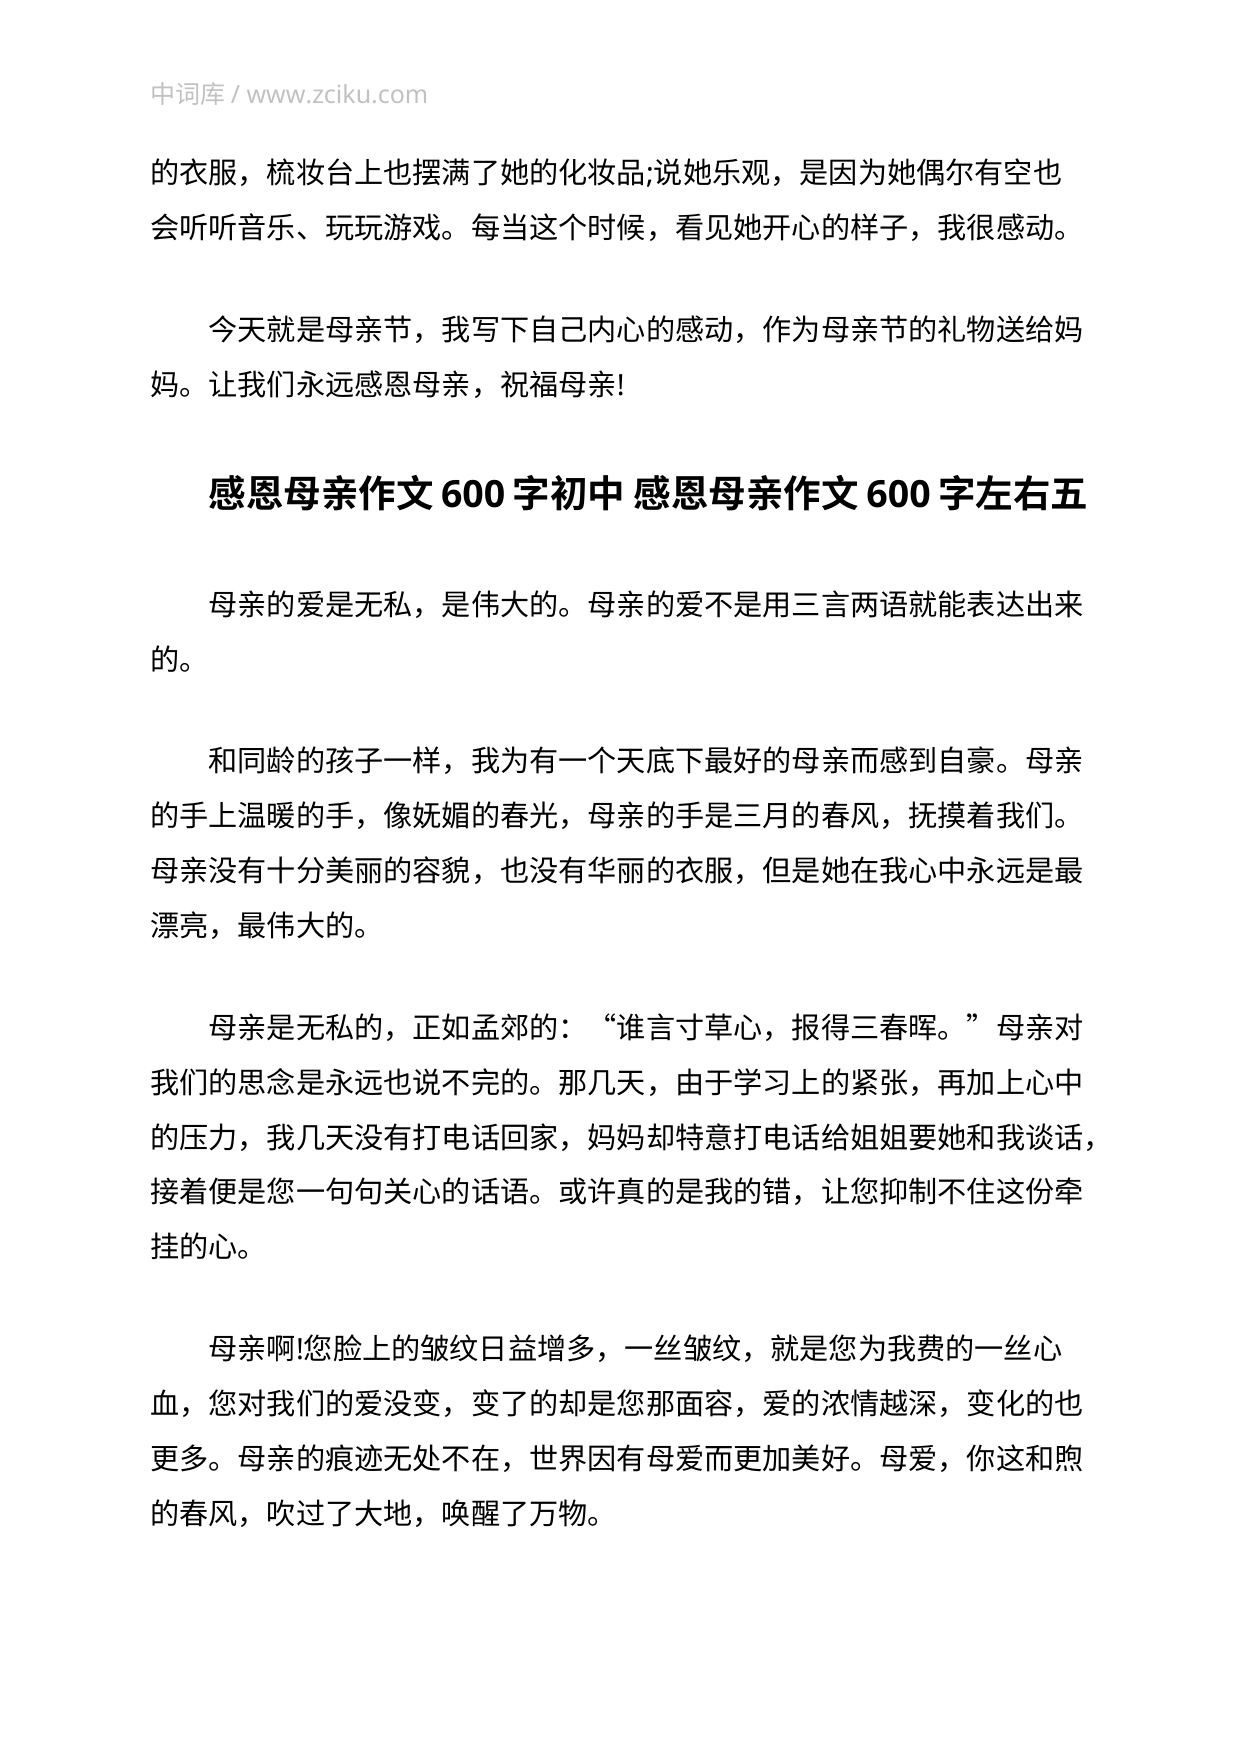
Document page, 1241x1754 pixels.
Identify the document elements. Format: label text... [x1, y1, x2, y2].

text 母亲是无私的，正如孟郊的：“谁言寸草心，报得三春晖。”母亲对我们的思念是永远也说不完的。那几天，由于学习上的紧张，再加上心中的压力，我几天没有打电话回家，妈妈却特意打电话给姐姐要她和我谈话，接着便是您一句句关心的话语。或许真的是我的错，让您抑制不住这份牵挂的心。 [150, 1004, 1090, 1266]
text 和同龄的孩子一样，我为有一个天底下最好的母亲而感到自豪。母亲的手上温暖的手，像妩媚的春光，母亲的手是三月的春风，抚摸着我们。母亲没有十分美丽的容貌，也没有华丽的衣服，但是她在我心中永远是最漂亮，最伟大的。 [150, 738, 1090, 945]
text 今天就是母亲节，我写下自己内心的感动，作为母亲节的礼物送给妈妈。让我们永远感恩母亲，祝福母亲! [150, 307, 1090, 404]
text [150, 150, 1090, 247]
text 母亲啊!您脸上的皱纹日益增多，一丝皱纹，就是您为我费的一丝心血，您对我们的爱没变，变了的却是您那面容，爱的浓情越深，变化的也更多。母亲的痕迹无处不在，世界因有母爱而更加美好。母爱，你这和煦的春风，吹过了大地，唤醒了万物。 [150, 1326, 1090, 1533]
text 母亲的爱是无私，是伟大的。母亲的爱不是用三言两语就能表达出来的。 [150, 581, 1090, 678]
text 感恩母亲作文600字初中 感恩母亲作文600字左右五 [150, 464, 1090, 518]
